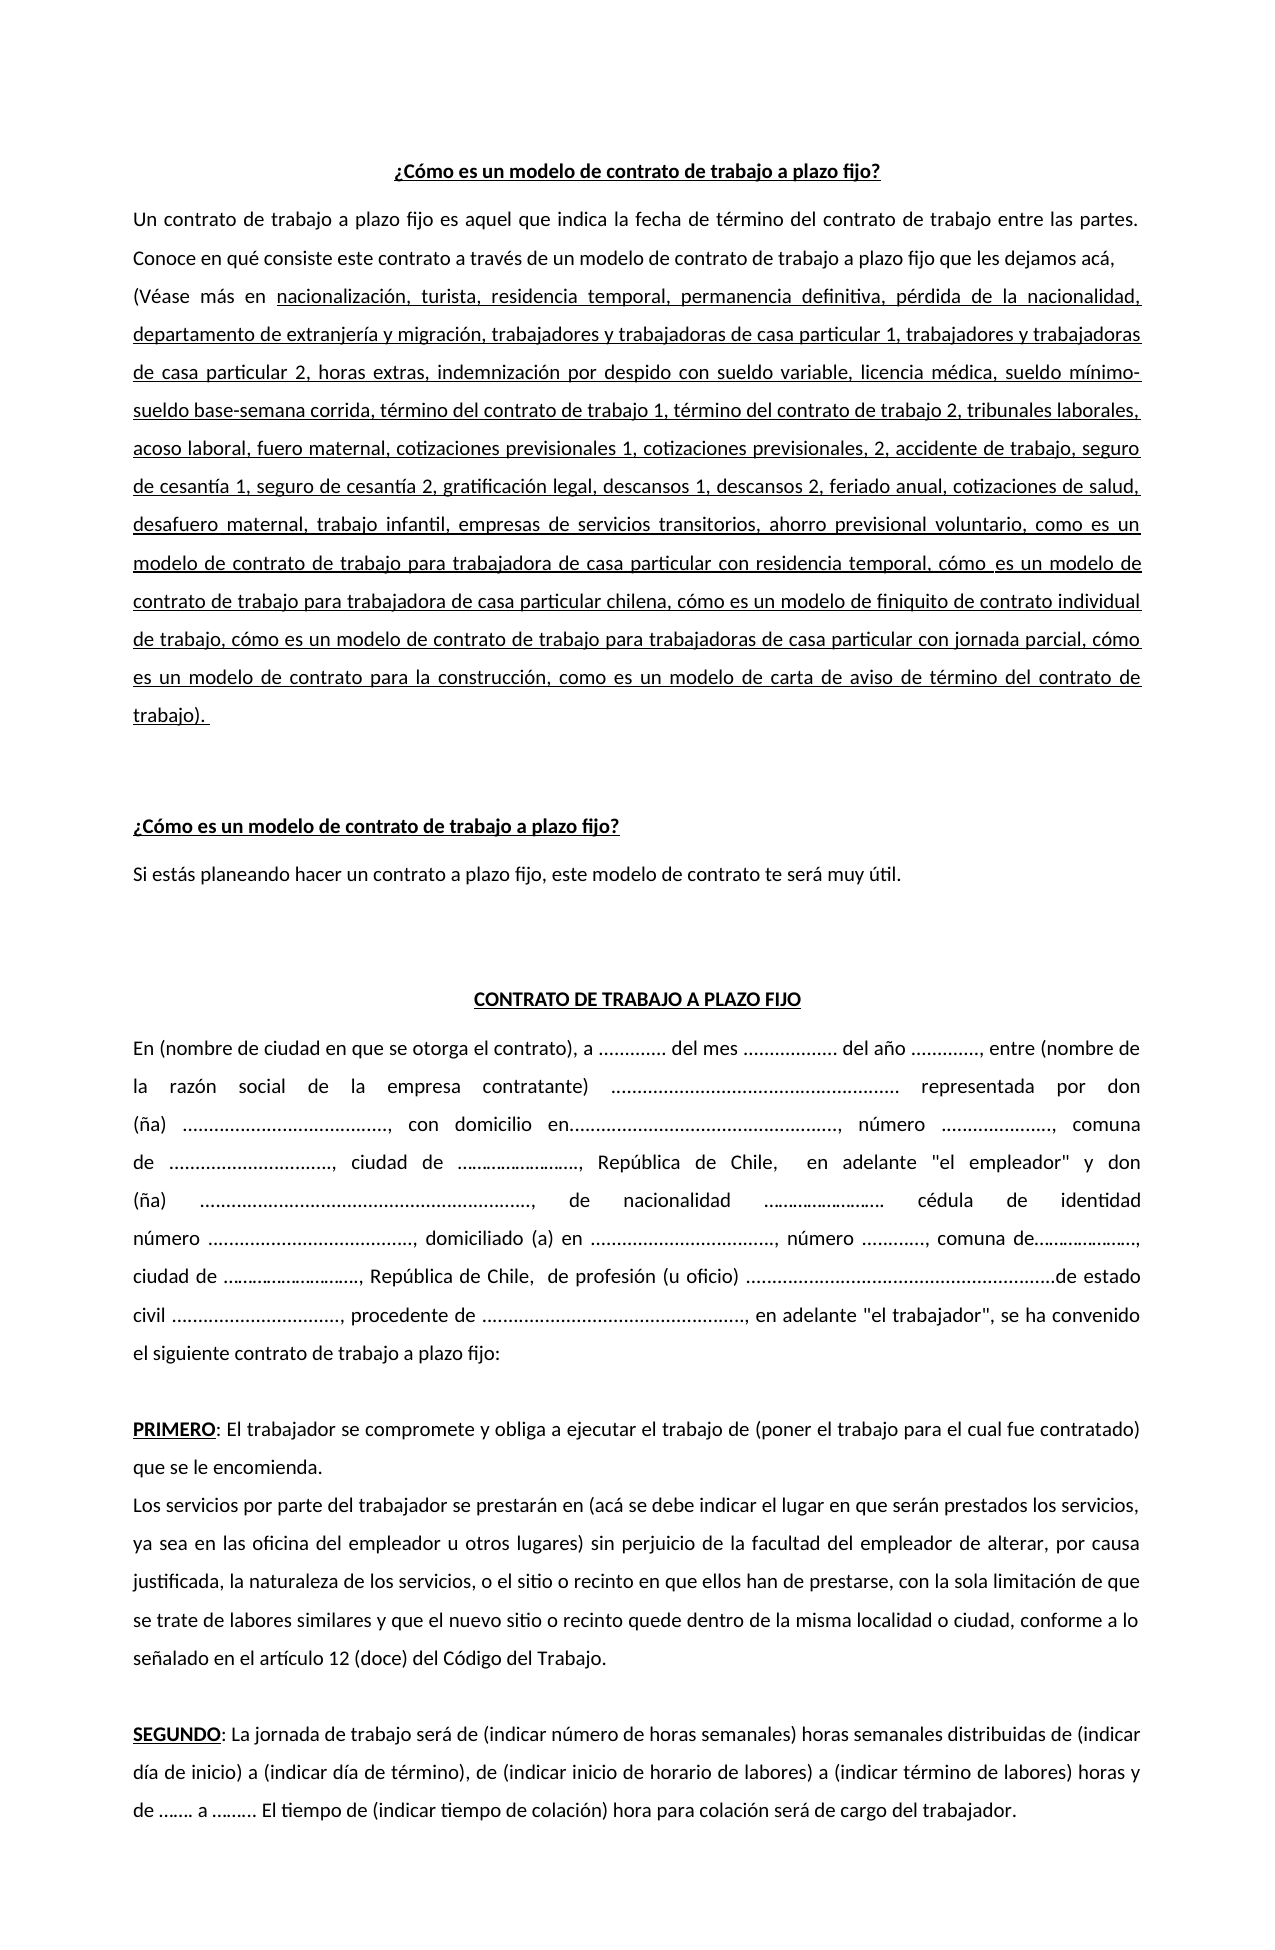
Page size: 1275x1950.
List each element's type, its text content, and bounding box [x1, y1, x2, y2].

text Un contrato de trabajo a plazo fijo es aquel que indica la fecha de término del contrato de trabajo entre las partes. Conoce en qué consiste este contrato a través de un modelo de contrato de trabajo a plazo fijo que les dejamos acá, [133, 207, 1142, 270]
text Si estás planeando hacer un contrato a plazo fijo, este modelo de contrato te será muy útil. [133, 862, 1142, 887]
text PRIMERO: El trabajador se compromete y obliga a ejecutar el trabajo de (poner el trabajo para el cual fue contratado) que se le encomienda. [133, 1416, 1142, 1480]
title (Véase más en nacionalización, turista, residencia temporal, permanencia definitiva, pérdida de la nacionalidad, departamento de extranjería y migración, trabajadores y trabajadoras de casa particular 1, trabajadores y trabajadoras de casa particular 2, horas extras, indemnización por despido con sueldo variable, licencia médica, sueldo mínimo-sueldo base-semana corrida, término del contrato de trabajo 1, término del contrato de trabajo 2, tribunales laborales, acoso laboral, fuero maternal, cotizaciones previsionales 1, cotizaciones previsionales, 2, accidente de trabajo, seguro de cesantía 1, seguro de cesantía 2, gratificación legal, descansos 1, descansos 2, feriado anual, cotizaciones de salud, desafuero maternal, trabajo infantil, empresas de servicios transitorios, ahorro previsional voluntario, como es un modelo de contrato de trabajo para trabajadora de casa particular con residencia temporal, cómo es un modelo de contrato de trabajo para trabajadora de casa particular chilena, cómo es un modelo de finiquito de contrato individual de trabajo, cómo es un modelo de contrato de trabajo para trabajadoras de casa particular con jornada parcial, cómo es un modelo de contrato para la construcción, como es un modelo de carta de aviso de término del contrato de trabajo). [133, 382, 1142, 610]
text CONTRATO DE TRABAJO A PLAZO FIJO [133, 986, 1142, 1012]
text Los servicios por parte del trabajador se prestarán en (acá se debe indicar el lugar en que serán prestados los servicios, ya sea en las oficina del empleador u otros lugares) sin perjuicio de la facultad del empleador de alterar, por causa justificada, la naturaleza de los servicios, o el sitio o recinto en que ellos han de prestarse, con la sola limitación de que se trate de labores similares y que el nuevo sitio o recinto quede dentro de la misma localidad o ciudad, conforme a lo señalado en el artículo 12 (doce) del Código del Trabajo. [133, 1492, 1142, 1670]
text SEGUNDO: La jornada de trabajo será de (indicar número de horas semanales) horas semanales distribuidas de (indicar día de inicio) a (indicar día de término), de (indicar inicio de horario de labores) a (indicar término de labores) horas y de ……. a ……... El tiempo de (indicar tiempo de colación) hora para colación será de cargo del trabajador. [133, 1721, 1142, 1823]
text En (nombre de ciudad en que se otorga el contrato), a ............. del mes .................. del año ............., entre (nombre de la razón social de la empresa contratante) ....................................................... representada por don (ña) ......................................., con domicilio en..................................................., número ....................., comuna de ..............................., ciudad de ……………………., República de Chile, en adelante "el empleador" y don (ña) ..............................................................., de nacionalidad ……………………. cédula de identidad número ......................................., domiciliado (a) en ..................................., número ............, comuna de…………………, ciudad de ………………………., República de Chile, de profesión (u oficio) ...........................................................de estado civil ................................, procedente de .................................................., en adelante "el trabajador", se ha convenido el siguiente contrato de trabajo a plazo fijo: [133, 1035, 1142, 1365]
text ¿Cómo es un modelo de contrato de trabajo a plazo fijo? [133, 813, 1142, 838]
text ¿Cómo es un modelo de contrato de trabajo a plazo fijo? [133, 158, 1142, 183]
